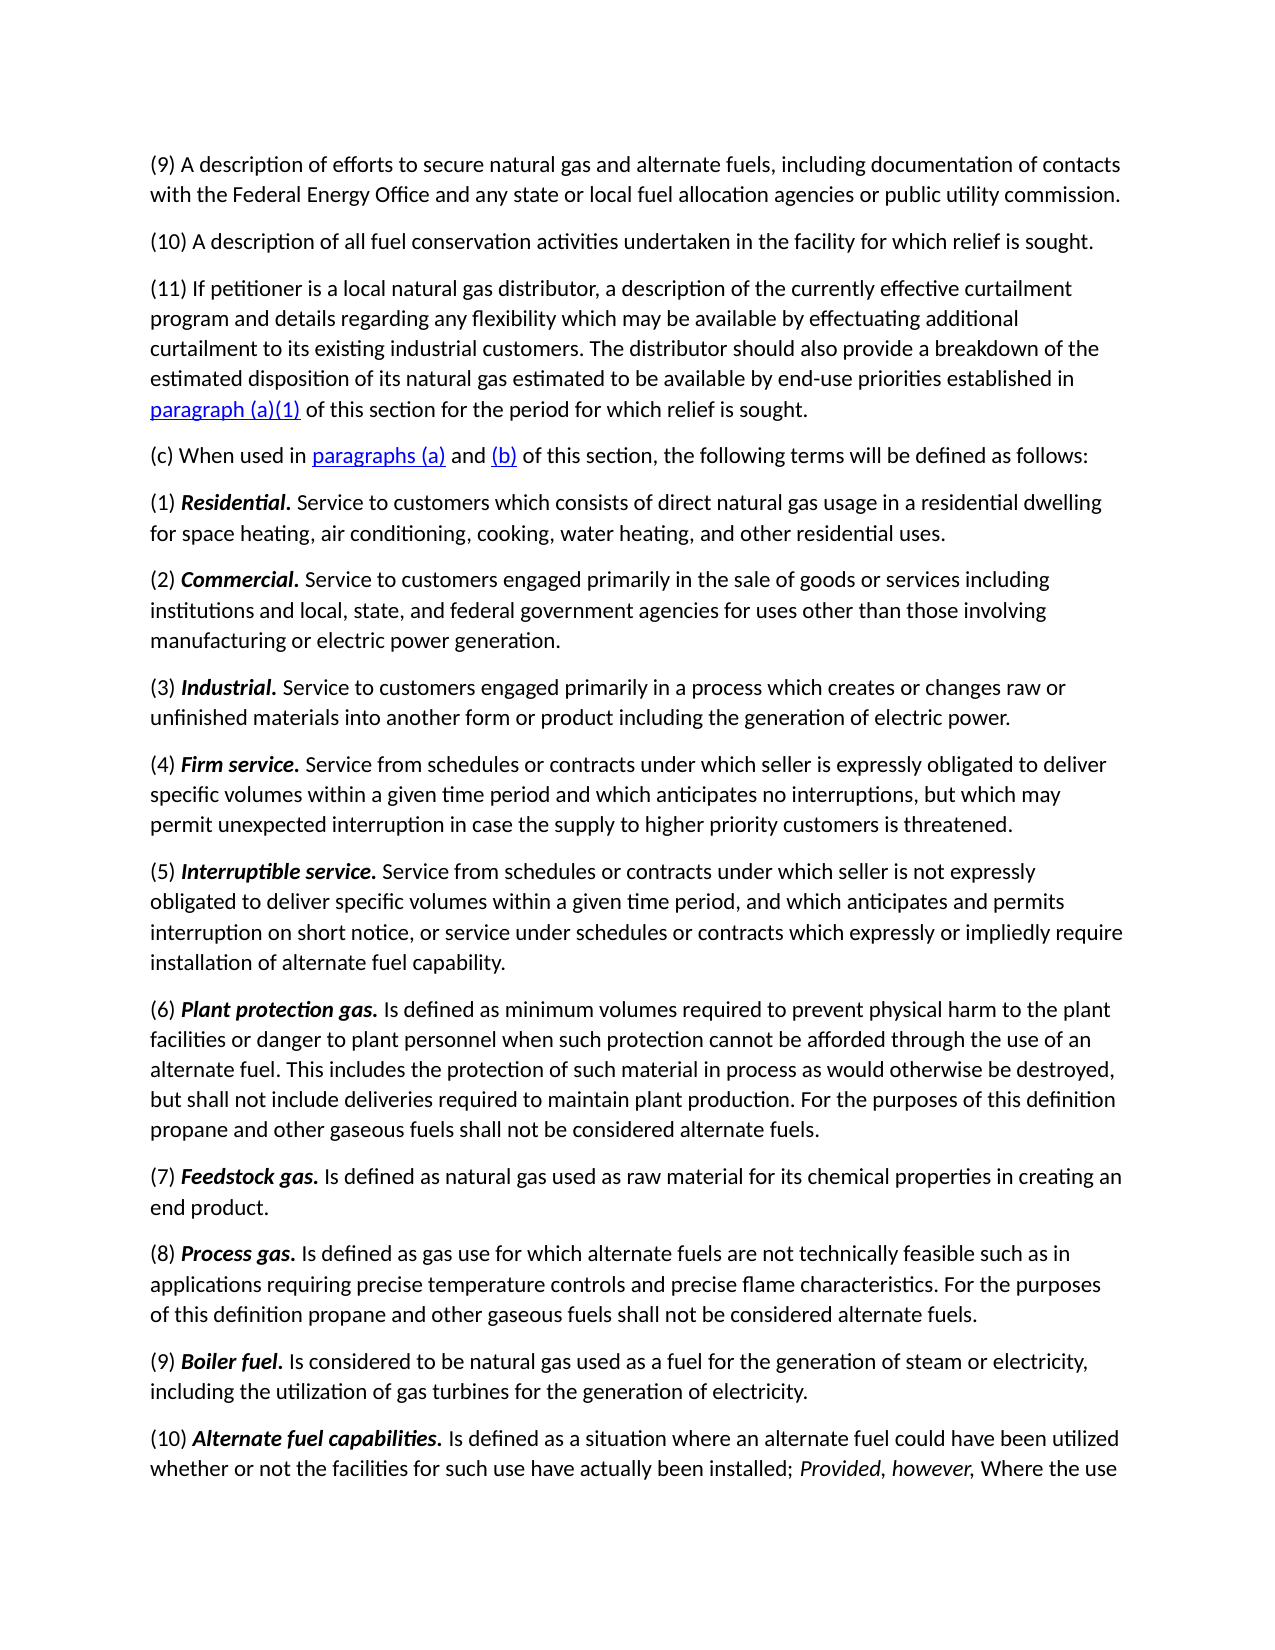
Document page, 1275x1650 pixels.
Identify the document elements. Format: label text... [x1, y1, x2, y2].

text (10) A description of all fuel conservation activities undertaken in the facility for which relief is sought. [150, 227, 1125, 255]
text (11) If petitioner is a local natural gas distributor, a description of the currently effective curtailment program and details regarding any flexibility which may be available by effectuating additional curtailment to its existing industrial customers. The distributor should also provide a breakdown of the estimated disposition of its natural gas estimated to be available by end-use priorities established in paragraph (a)(1) of this section for the period for which relief is sought. [150, 274, 1125, 423]
text (9) Boiler fuel. Is considered to be natural gas used as a fuel for the generation of steam or electricity, including the utilization of gas turbines for the generation of electricity. [150, 1347, 1125, 1405]
text (6) Plant protection gas. Is defined as minimum volumes required to prevent physical harm to the plant facilities or danger to plant personnel when such protection cannot be afforded through the use of an alternate fuel. This includes the protection of such material in process as would otherwise be destroyed, but shall not include deliveries required to maintain plant production. For the purposes of this definition propane and other gaseous fuels shall not be considered alternate fuels. [150, 995, 1125, 1144]
text (7) Feedstock gas. Is defined as natural gas used as raw material for its chemical properties in creating an end product. [150, 1162, 1125, 1221]
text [150, 1424, 1125, 1482]
text (2) Commercial. Service to customers engaged primarily in the sale of goods or services including institutions and local, state, and federal government agencies for uses other than those involving manufacturing or electric power generation. [150, 566, 1125, 654]
text (9) A description of efforts to secure natural gas and alternate fuels, including documentation of contacts with the Federal Energy Office and any state or local fuel allocation agencies or public utility commission. [150, 150, 1125, 208]
text (1) Residential. Service to customers which consists of direct natural gas usage in a residential dwelling for space heating, air conditioning, cooking, water heating, and other residential uses. [150, 488, 1125, 547]
text (3) Industrial. Service to customers engaged primarily in a process which creates or changes raw or unfinished materials into another form or product including the generation of electric power. [150, 673, 1125, 731]
text (5) Interruptible service. Service from schedules or contracts under which seller is not expressly obligated to deliver specific volumes within a given time period, and which anticipates and permits interruption on short notice, or service under schedules or contracts which expressly or impliedly require installation of alternate fuel capability. [150, 857, 1125, 976]
text (c) When used in paragraphs (a) and (b) of this section, the following terms will be defined as follows: [150, 442, 1125, 470]
text (8) Process gas. Is defined as gas use for which alternate fuels are not technically feasible such as in applications requiring precise temperature controls and precise flame characteristics. For the purposes of this definition propane and other gaseous fuels shall not be considered alternate fuels. [150, 1239, 1125, 1328]
text (4) Firm service. Service from schedules or contracts under which seller is expressly obligated to deliver specific volumes within a given time period and which anticipates no interruptions, but which may permit unexpected interruption in case the supply to higher priority customers is threatened. [150, 750, 1125, 838]
